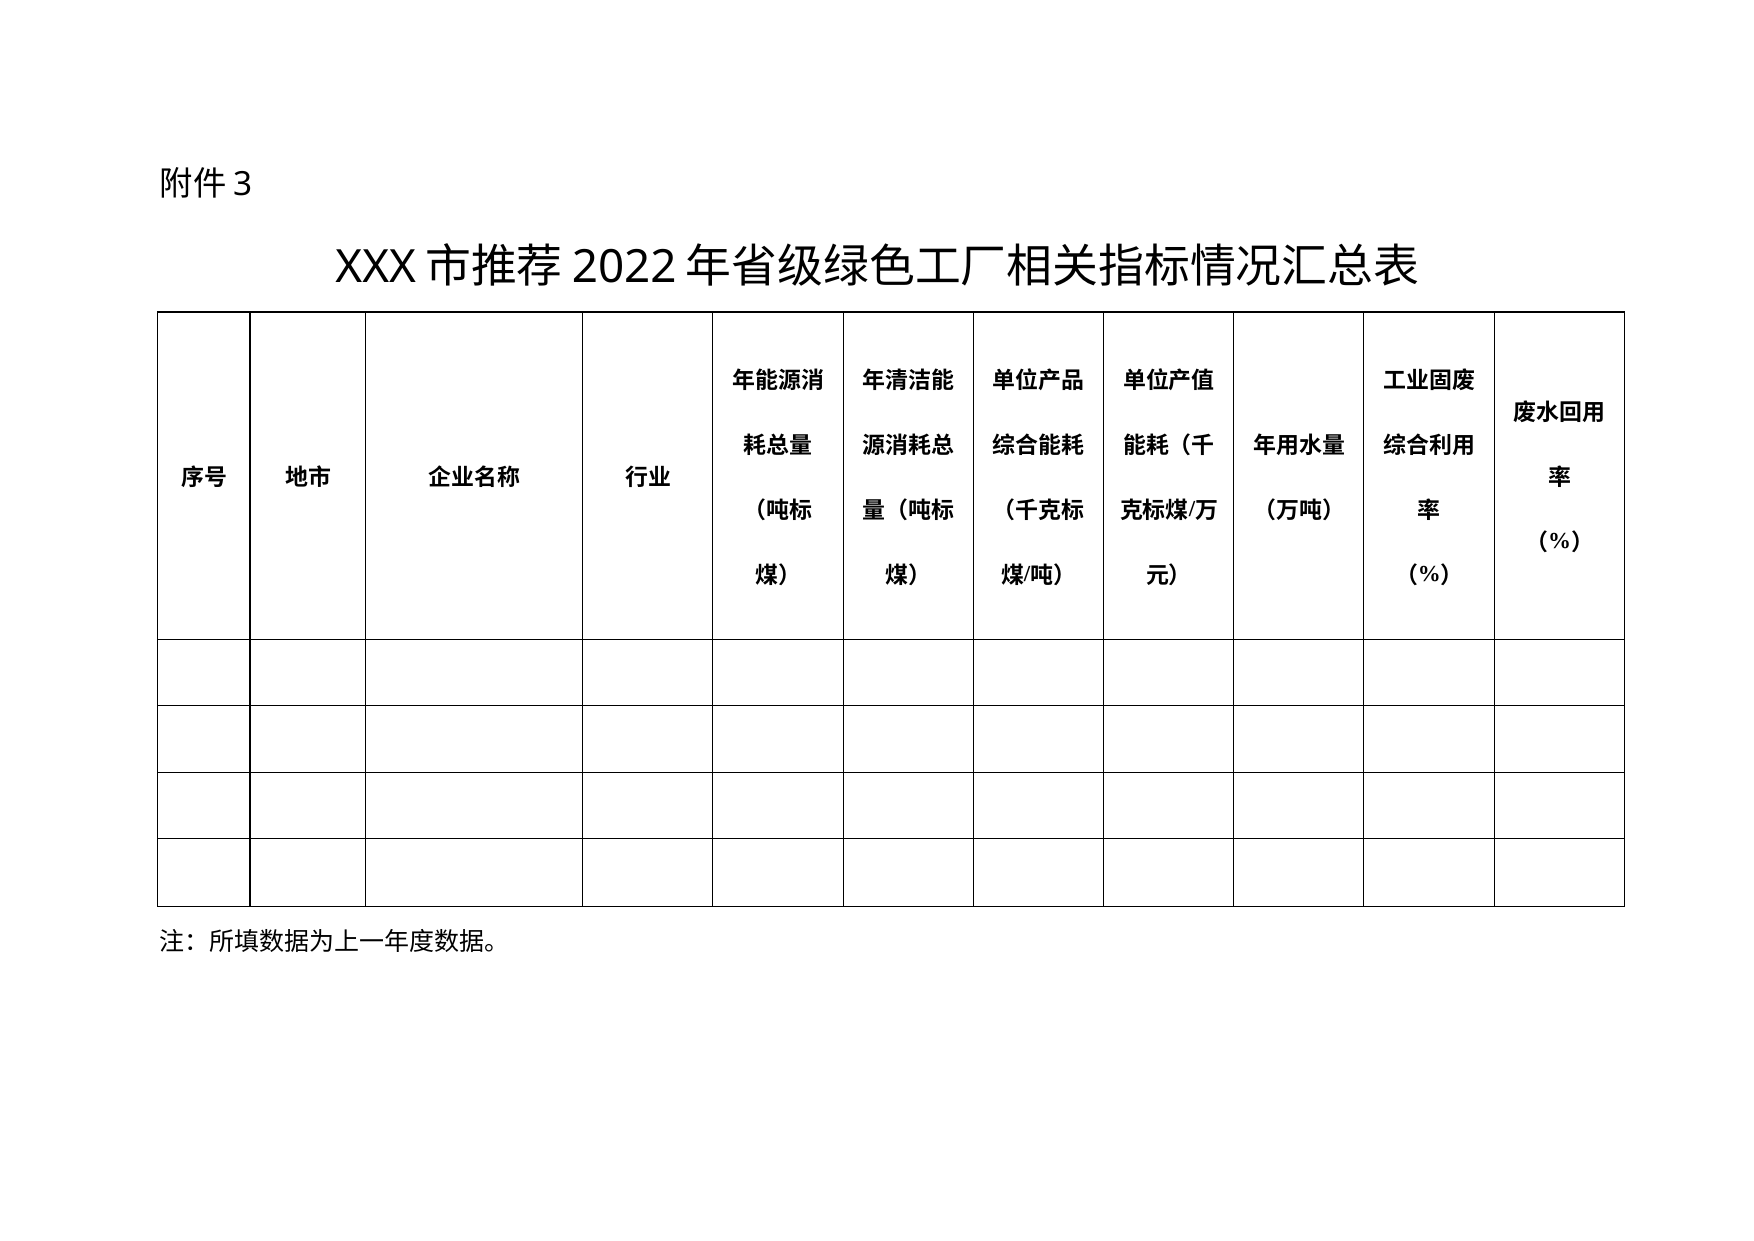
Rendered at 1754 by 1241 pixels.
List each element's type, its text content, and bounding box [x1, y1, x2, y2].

table_cell [713, 839, 843, 906]
table_header 序号 [158, 313, 249, 639]
table_cell [974, 839, 1103, 906]
table_cell [583, 773, 712, 838]
table_header 行业 [583, 313, 712, 639]
table_cell [974, 640, 1103, 705]
table_cell [1495, 773, 1624, 838]
table_cell [1104, 640, 1233, 705]
table_header 单位产品综合能耗（千克标煤/吨） [974, 313, 1103, 639]
table_cell [1104, 706, 1233, 772]
table_cell [1495, 706, 1624, 772]
table_cell [366, 640, 582, 705]
table_cell [844, 773, 973, 838]
text 附件3 [159, 149, 1594, 214]
table_cell [1364, 706, 1494, 772]
table_cell [844, 839, 973, 906]
table_header 年用水量（万吨） [1234, 313, 1363, 639]
table_header 企业名称 [366, 313, 582, 639]
table_cell [251, 839, 365, 906]
table_cell [1234, 839, 1363, 906]
table_header 单位产值能耗（千克标煤/万元） [1104, 313, 1233, 639]
table_cell [713, 640, 843, 705]
table_cell [583, 706, 712, 772]
table_cell [713, 706, 843, 772]
table_header 年能源消耗总量（吨标煤） [713, 313, 843, 639]
table_cell [713, 773, 843, 838]
table_cell [1104, 773, 1233, 838]
table_cell [1104, 839, 1233, 906]
table_cell [366, 773, 582, 838]
table_cell [251, 640, 365, 705]
table_cell [366, 839, 582, 906]
text XXX市推荐2022年省级绿色工厂相关指标情况汇总表 [159, 214, 1594, 311]
table_cell [974, 773, 1103, 838]
table_header 地市 [251, 313, 365, 639]
table_cell [251, 706, 365, 772]
table_cell [844, 640, 973, 705]
table_cell [583, 839, 712, 906]
table_cell [1364, 839, 1494, 906]
text 注：所填数据为上一年度数据。 [159, 907, 1578, 972]
table_cell [366, 706, 582, 772]
table_cell [158, 839, 249, 906]
table_cell [1495, 839, 1624, 906]
table_cell [1364, 773, 1494, 838]
table_header 工业固废综合利用率 （%） [1364, 313, 1494, 639]
table_cell [1495, 640, 1624, 705]
table_cell [974, 706, 1103, 772]
table_cell [158, 640, 249, 705]
table_cell [583, 640, 712, 705]
table_cell [158, 706, 249, 772]
table_cell [1234, 773, 1363, 838]
table_cell [251, 773, 365, 838]
table_cell [1234, 640, 1363, 705]
table_cell [1364, 640, 1494, 705]
table_cell [1234, 706, 1363, 772]
table_header 年清洁能源消耗总量（吨标煤） [844, 313, 973, 639]
table_header 废水回用率 （%） [1495, 313, 1624, 639]
table_cell [844, 706, 973, 772]
table_cell [158, 773, 249, 838]
